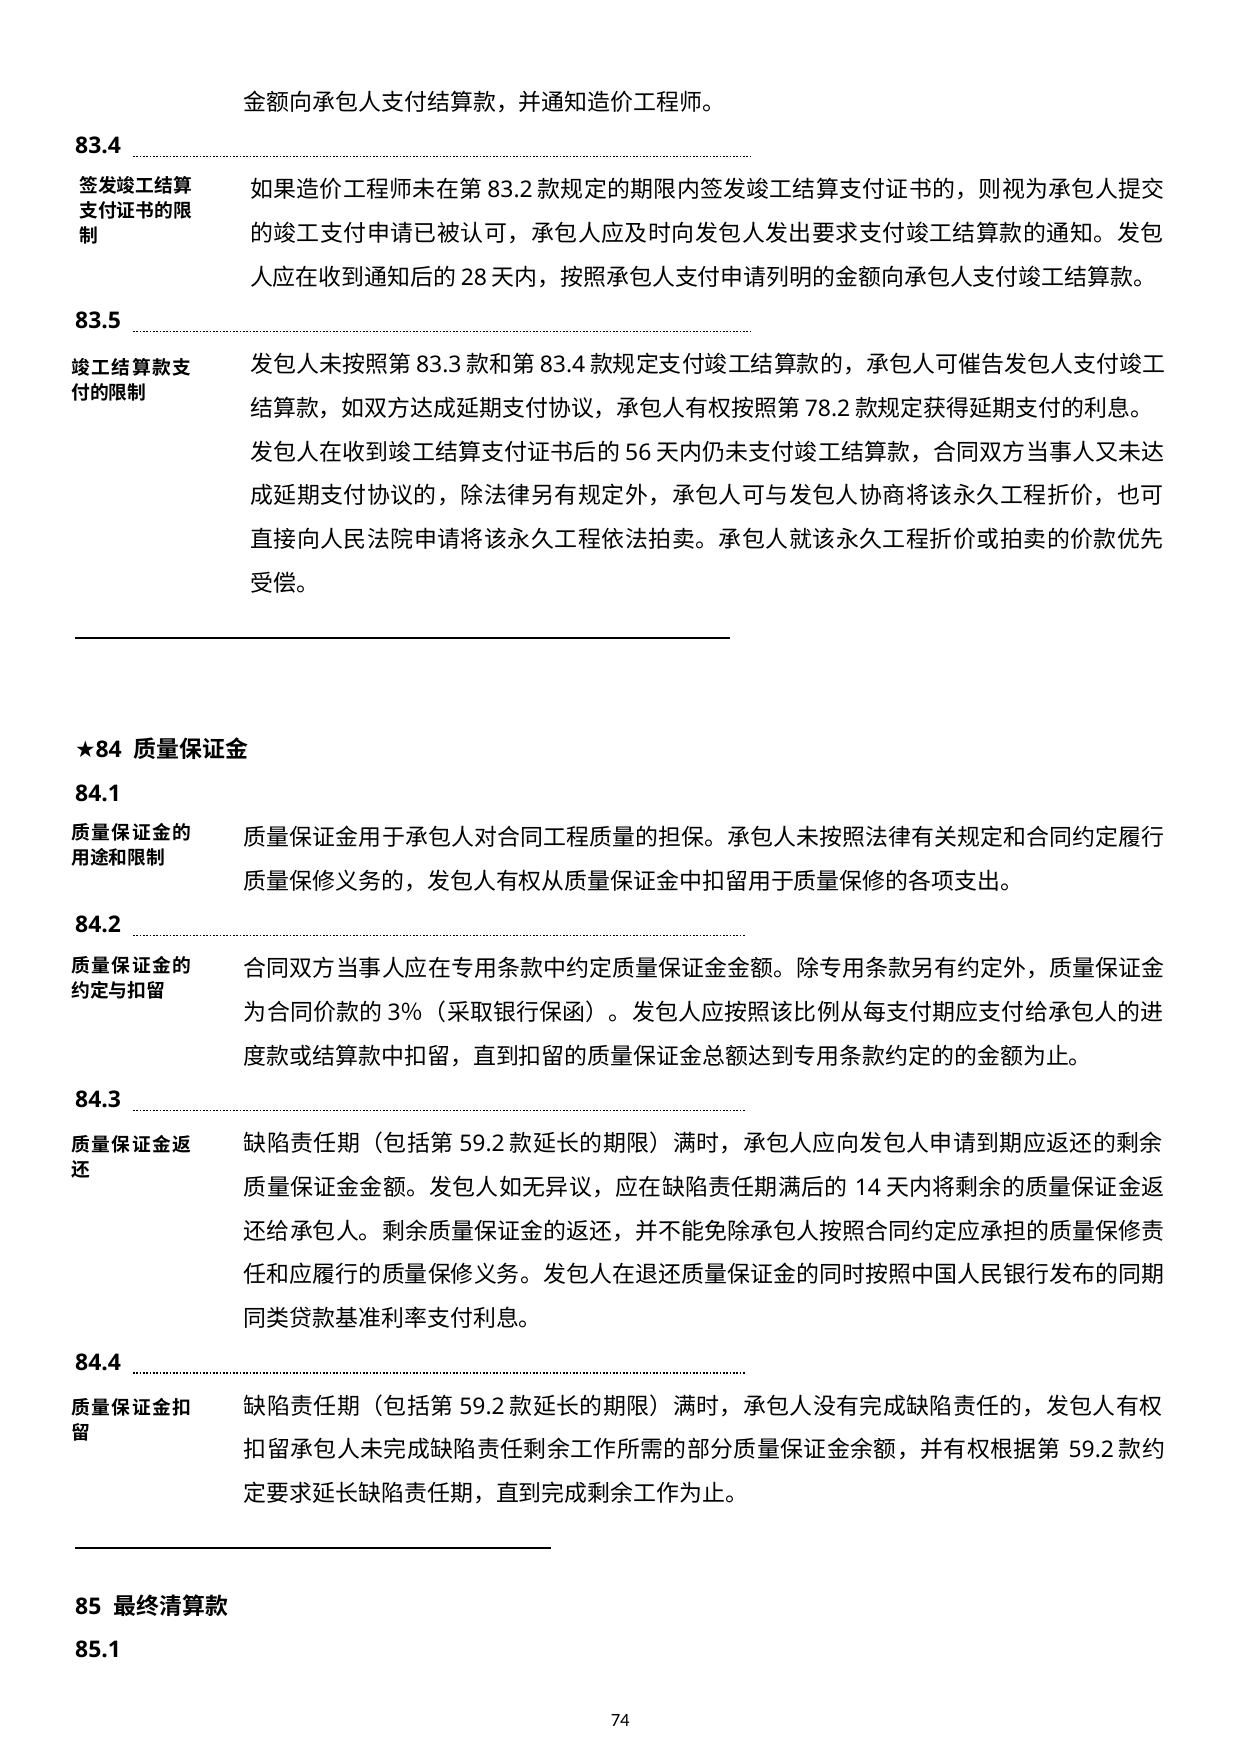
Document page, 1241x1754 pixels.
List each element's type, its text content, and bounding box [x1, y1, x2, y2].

text 83.4 [75, 119, 1165, 162]
text 发包人在收到竣工结算支付证书后的56天内仍未支付竣工结算款，合同双方当事人又未达成延期支付协议的，除法律另有规定外，承包人可与发包人协商将该永久工程折价，也可直接向人民法院申请将该永久工程依法拍卖。承包人就该永久工程折价或拍卖的价款优先受偿。 [250, 425, 1165, 600]
text 85 最终清算款 [75, 1579, 1165, 1623]
text 84.3 [75, 1073, 1165, 1117]
text 83.5 [75, 294, 1165, 337]
text 缺陷责任期（包括第59.2款延长的期限）满时，承包人没有完成缺陷责任的，发包人有权扣留承包人未完成缺陷责任剩余工作所需的部分质量保证金余额，并有权根据第59.2款约定要求延长缺陷责任期，直到完成剩余工作为止。 [244, 1379, 1165, 1510]
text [244, 75, 1165, 119]
text 缺陷责任期（包括第59.2款延长的期限）满时，承包人应向发包人申请到期应返还的剩余质量保证金金额。发包人如无异议，应在缺陷责任期满后的14天内将剩余的质量保证金返还给承包人。剩余质量保证金的返还，并不能免除承包人按照合同约定应承担的质量保修责任和应履行的质量保修义务。发包人在退还质量保证金的同时按照中国人民银行发布的同期同类贷款基准利率支付利息。 [244, 1117, 1165, 1335]
text ★84 质量保证金 [75, 723, 1165, 767]
text 84.2 [75, 898, 1165, 942]
text 发包人未按照第83.3款和第83.4款规定支付竣工结算款的，承包人可催告发包人支付竣工结算款，如双方达成延期支付协议，承包人有权按照第78.2款规定获得延期支付的利息。 [250, 337, 1165, 425]
text 如果造价工程师未在第83.2款规定的期限内签发竣工结算支付证书的，则视为承包人提交的竣工支付申请已被认可，承包人应及时向发包人发出要求支付竣工结算款的通知。发包人应在收到通知后的28天内，按照承包人支付申请列明的金额向承包人支付竣工结算款。 [250, 162, 1165, 294]
text 质量保证金用于承包人对合同工程质量的担保。承包人未按照法律有关规定和合同约定履行质量保修义务的，发包人有权从质量保证金中扣留用于质量保修的各项支出。 [244, 810, 1165, 898]
text 84.4 [75, 1335, 1165, 1379]
text 84.1 [75, 767, 1165, 810]
text 合同双方当事人应在专用条款中约定质量保证金金额。除专用条款另有约定外，质量保证金为合同价款的3％（采取银行保函）。发包人应按照该比例从每支付期应支付给承包人的进度款或结算款中扣留，直到扣留的质量保证金总额达到专用条款约定的的金额为止。 [244, 942, 1165, 1073]
text 85.1 [75, 1623, 1165, 1667]
